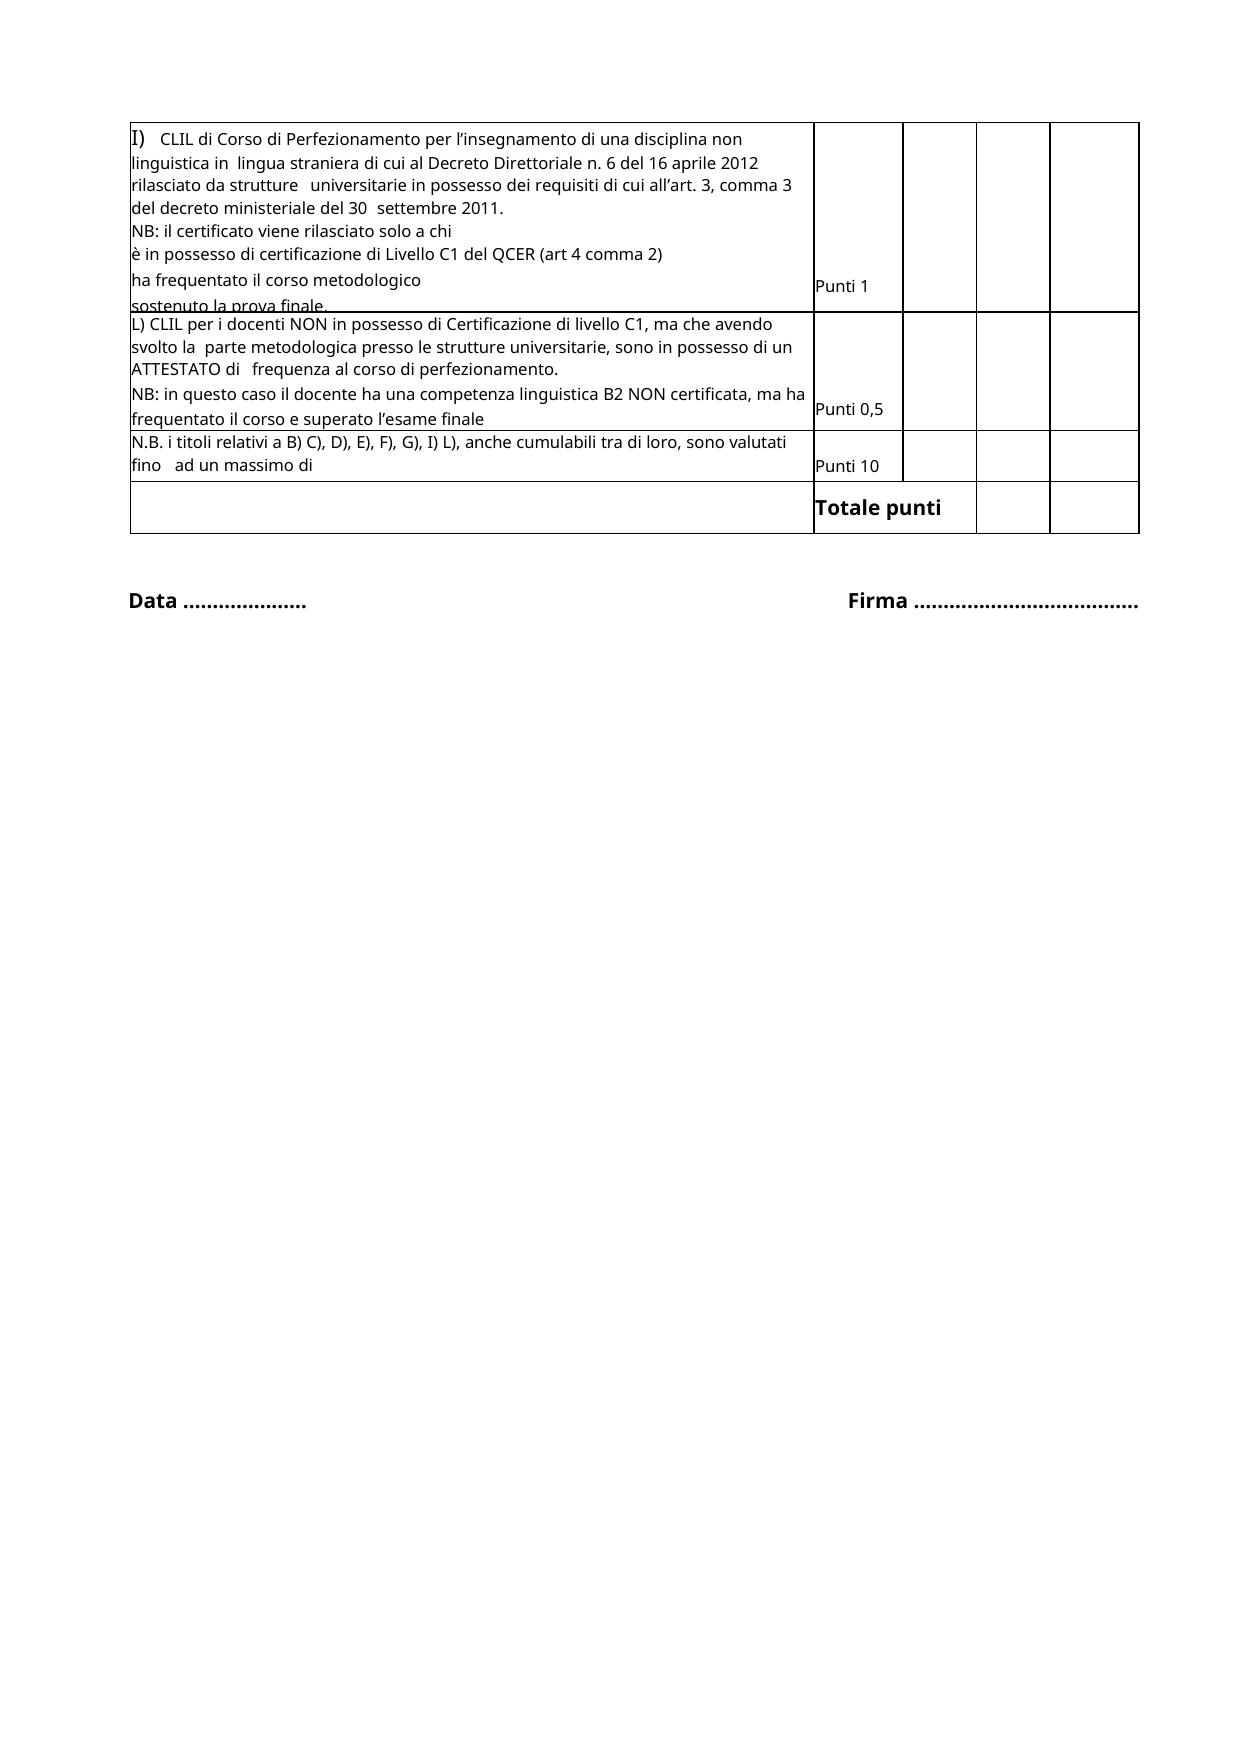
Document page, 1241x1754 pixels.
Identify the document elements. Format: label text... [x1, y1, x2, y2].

table_cell [904, 431, 976, 481]
table_cell [977, 482, 1049, 532]
table_cell [904, 313, 976, 429]
table_cell L) CLIL per i docenti NON in possesso di Certificazione di livello C1, ma che avendo svolto la parte metodologica presso le strutture universitarie, sono in possesso di un ATTESTATO di frequenza al corso di perfezionamento. NB: in questo caso il docente ha una competenza linguistica B2 NON certificata, ma ha frequentato il corso e superato l’esame finale [131, 313, 813, 429]
table_cell [977, 313, 1049, 429]
table_cell N.B. i titoli relativi a B) C), D), E), F), G), I) L), anche cumulabili tra di loro, sono valutati fino ad un massimo di [131, 431, 813, 481]
table_cell [1051, 431, 1138, 481]
table_cell Punti 0,5 [815, 313, 902, 429]
table_header Punti 1 [815, 123, 902, 311]
table_header CLIL di Corso di Perfezionamento per l’insegnamento di una disciplina non linguistica in lingua straniera di cui al Decreto Direttoriale n. 6 del 16 aprile 2012 rilasciato da strutture universitarie in possesso dei requisiti di cui all’art. 3, comma 3 del decreto ministeriale del 30 settembre 2011. NB: il certificato viene rilasciato solo a chi è in possesso di certificazione di Livello C1 del QCER (art 4 comma 2) ha frequentato il corso metodologico sostenuto la prova finale. [131, 123, 813, 311]
table_cell [1051, 313, 1138, 429]
table_cell [1051, 482, 1138, 532]
table_cell Totale punti [815, 482, 976, 532]
table_cell [977, 431, 1049, 481]
table_cell Punti 10 [815, 431, 902, 481]
table_header [1051, 123, 1138, 311]
table_header [977, 123, 1049, 311]
table_header Data ………………… [128, 554, 654, 615]
table_cell [131, 482, 813, 532]
table_header [904, 123, 976, 311]
table_header Firma ……………………………….. [654, 554, 1139, 615]
